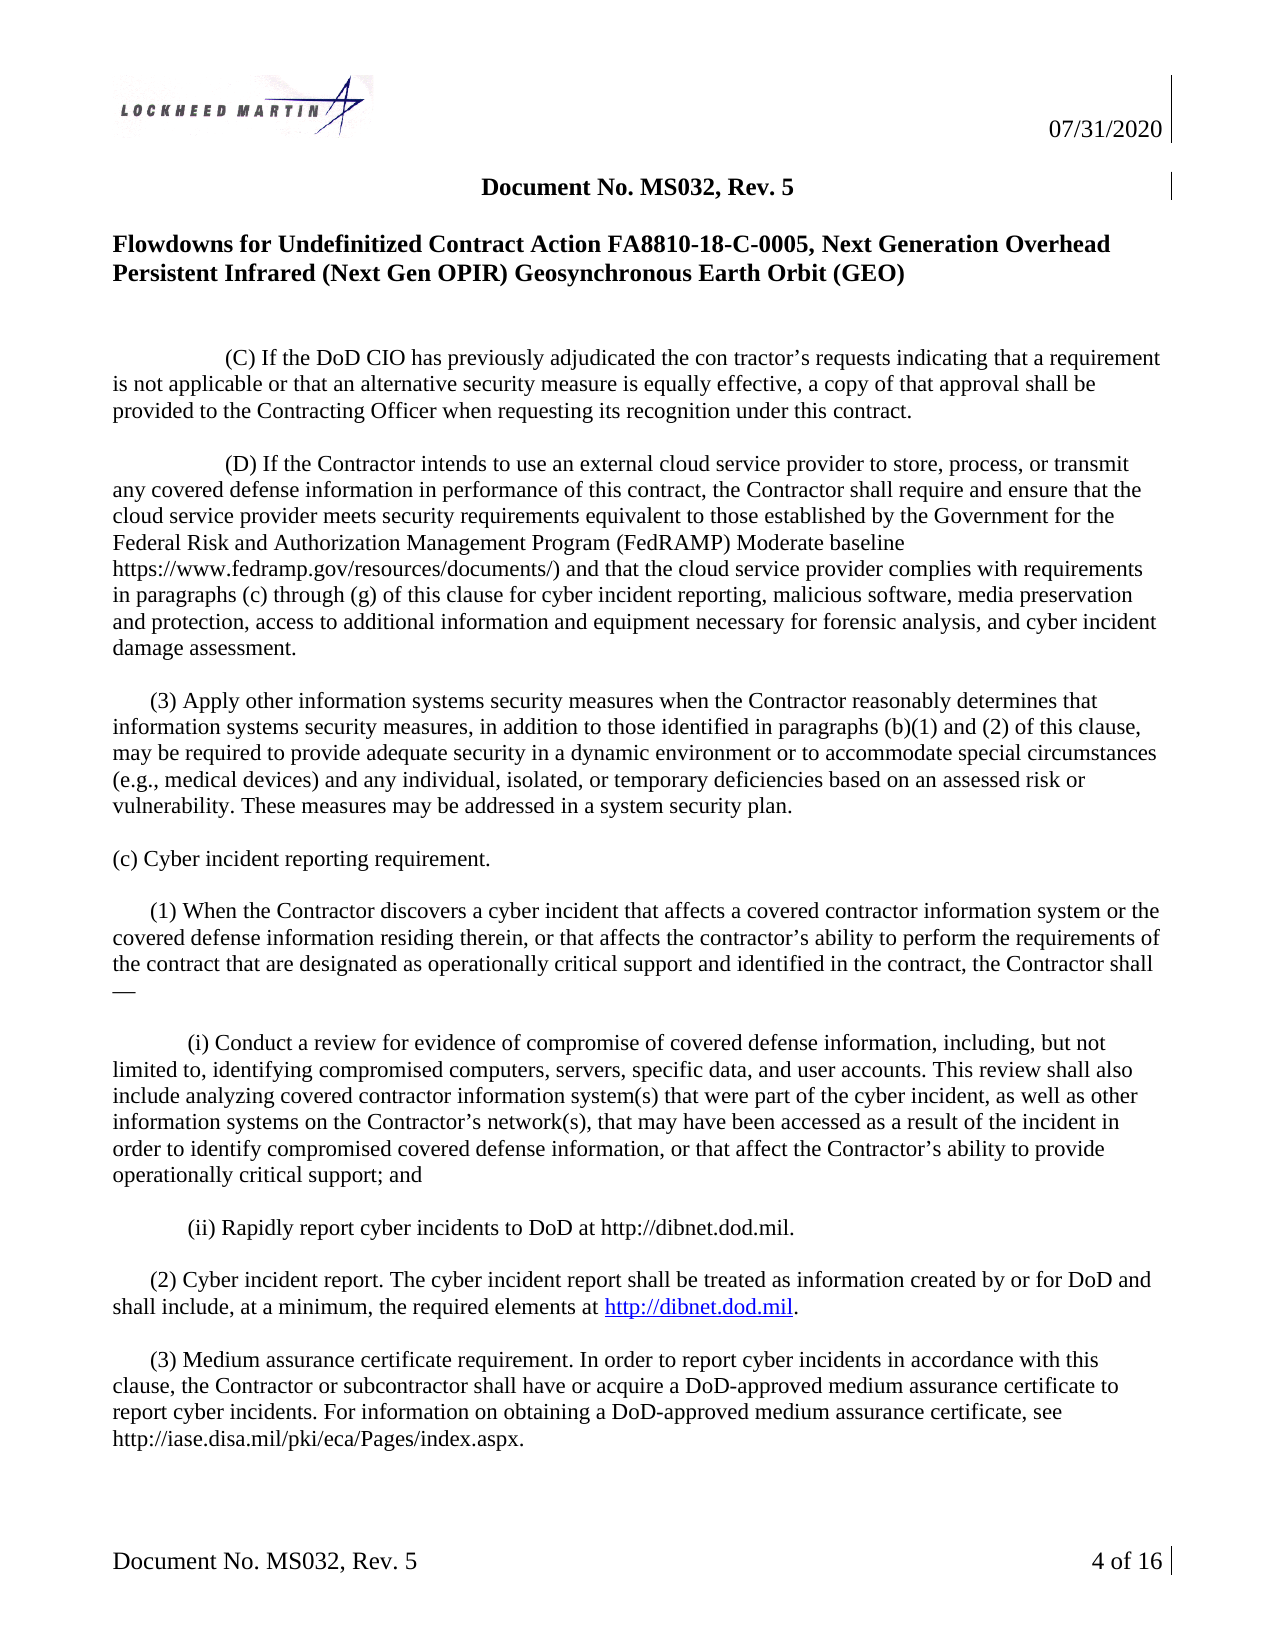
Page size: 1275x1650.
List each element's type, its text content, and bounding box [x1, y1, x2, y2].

text (1) When the Contractor discovers a cyber incident that affects a covered contractor information system or the covered defense information residing therein, or that affects the contractor’s ability to perform the requirements of the contract that are designated as operationally critical support and identified in the contract, the Contractor shall— [112, 898, 1162, 1003]
text (i) Conduct a review for evidence of compromise of covered defense information, including, but not limited to, identifying compromised computers, servers, specific data, and user accounts. This review shall also include analyzing covered contractor information system(s) that were part of the cyber incident, as well as other information systems on the Contractor’s network(s), that may have been accessed as a result of the incident in order to identify compromised covered defense information, or that affect the Contractor’s ability to provide operationally critical support; and [112, 1029, 1162, 1187]
picture [112, 75, 374, 138]
text (c) Cyber incident reporting requirement. [112, 845, 1162, 871]
text (3) Medium assurance certificate requirement. In order to report cyber incidents in accordance with this clause, the Contractor or subcontractor shall have or acquire a DoD-approved medium assurance certificate to report cyber incidents. For information on obtaining a DoD-approved medium assurance certificate, see http://iase.disa.mil/pki/eca/Pages/index.aspx. [112, 1346, 1162, 1451]
text (D) If the Contractor intends to use an external cloud service provider to store, process, or transmit any covered defense information in performance of this contract, the Contractor shall require and ensure that the cloud service provider meets security requirements equivalent to those established by the Government for the Federal Risk and Authorization Management Program (FedRAMP) Moderate baseline https://www.fedramp.gov/resources/documents/) and that the cloud service provider complies with requirements in paragraphs (c) through (g) of this clause for cyber incident reporting, malicious software, media preservation and protection, access to additional information and equipment necessary for forensic analysis, and cyber incident damage assessment. [112, 449, 1162, 660]
text (C) If the DoD CIO has previously adjudicated the con tractor’s requests indicating that a requirement is not applicable or that an alternative security measure is equally effective, a copy of that approval shall be provided to the Contracting Officer when requesting its recognition under this contract. [112, 344, 1162, 423]
text (ii) Rapidly report cyber incidents to DoD at http://dibnet.dod.mil. [112, 1214, 1162, 1240]
text (3) Apply other information systems security measures when the Contractor reasonably determines that information systems security measures, in addition to those identified in paragraphs (b)(1) and (2) of this clause, may be required to provide adequate security in a dynamic environment or to accommodate special circumstances (e.g., medical devices) and any individual, isolated, or temporary deficiencies based on an assessed risk or vulnerability. These measures may be addressed in a system security plan. [112, 687, 1162, 818]
text (2) Cyber incident report. The cyber incident report shall be treated as information created by or for DoD and shall include, at a minimum, the required elements at http://dibnet.dod.mil. [112, 1267, 1162, 1319]
